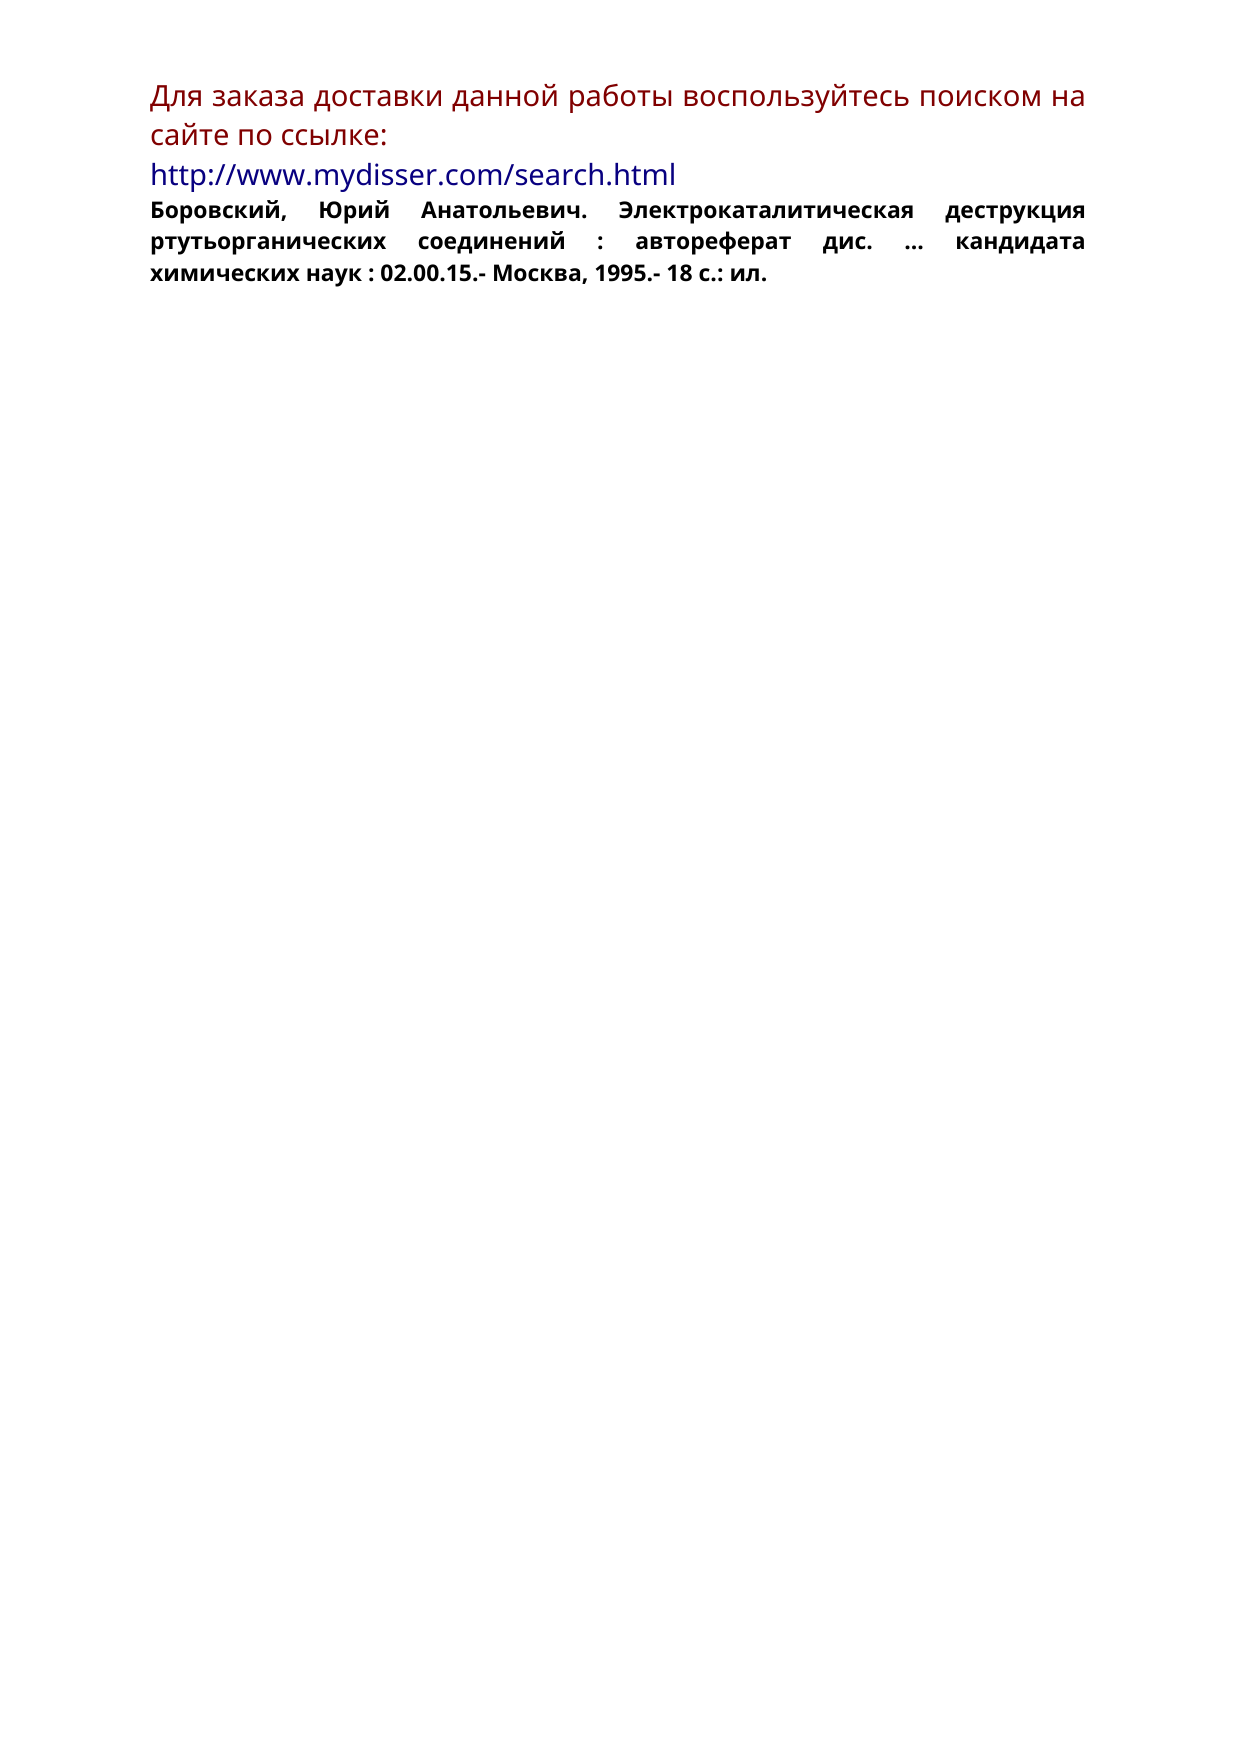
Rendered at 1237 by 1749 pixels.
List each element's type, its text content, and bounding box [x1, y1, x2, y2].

text Боровский, Юрий Анатольевич. Электрокаталитическая деструкция ртутьорганических соединений : автореферат дис. ... кандидата химических наук : 02.00.15.- Москва, 1995.- 18 с.: ил. [150, 194, 1086, 288]
